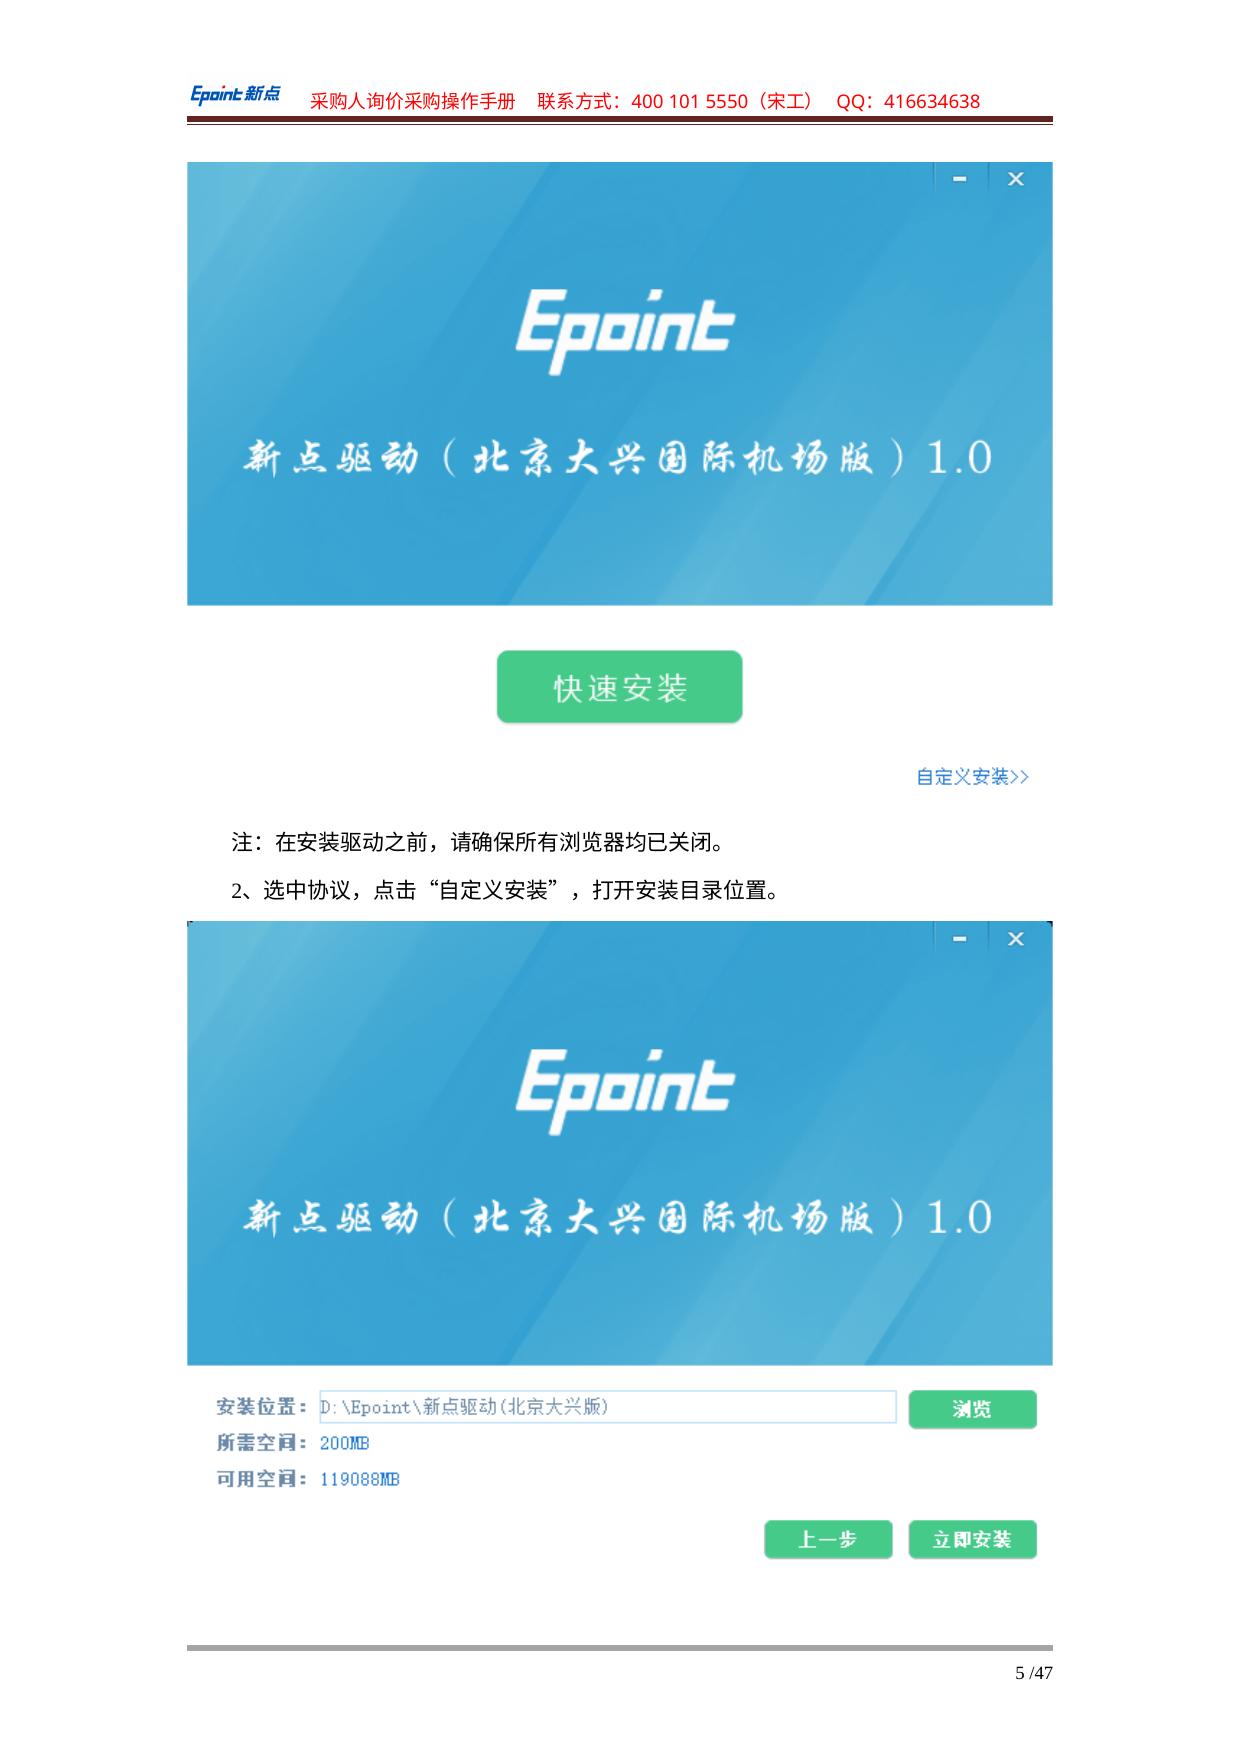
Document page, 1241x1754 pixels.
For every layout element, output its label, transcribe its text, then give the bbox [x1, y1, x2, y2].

picture [187, 70, 286, 109]
picture [187, 921, 1053, 1571]
text 注：在安装驱动之前，请确保所有浏览器均已关闭。 [187, 824, 1053, 857]
text 2、选中协议，点击“自定义安装”，打开安装目录位置。 [187, 873, 1053, 905]
picture [187, 162, 1053, 811]
